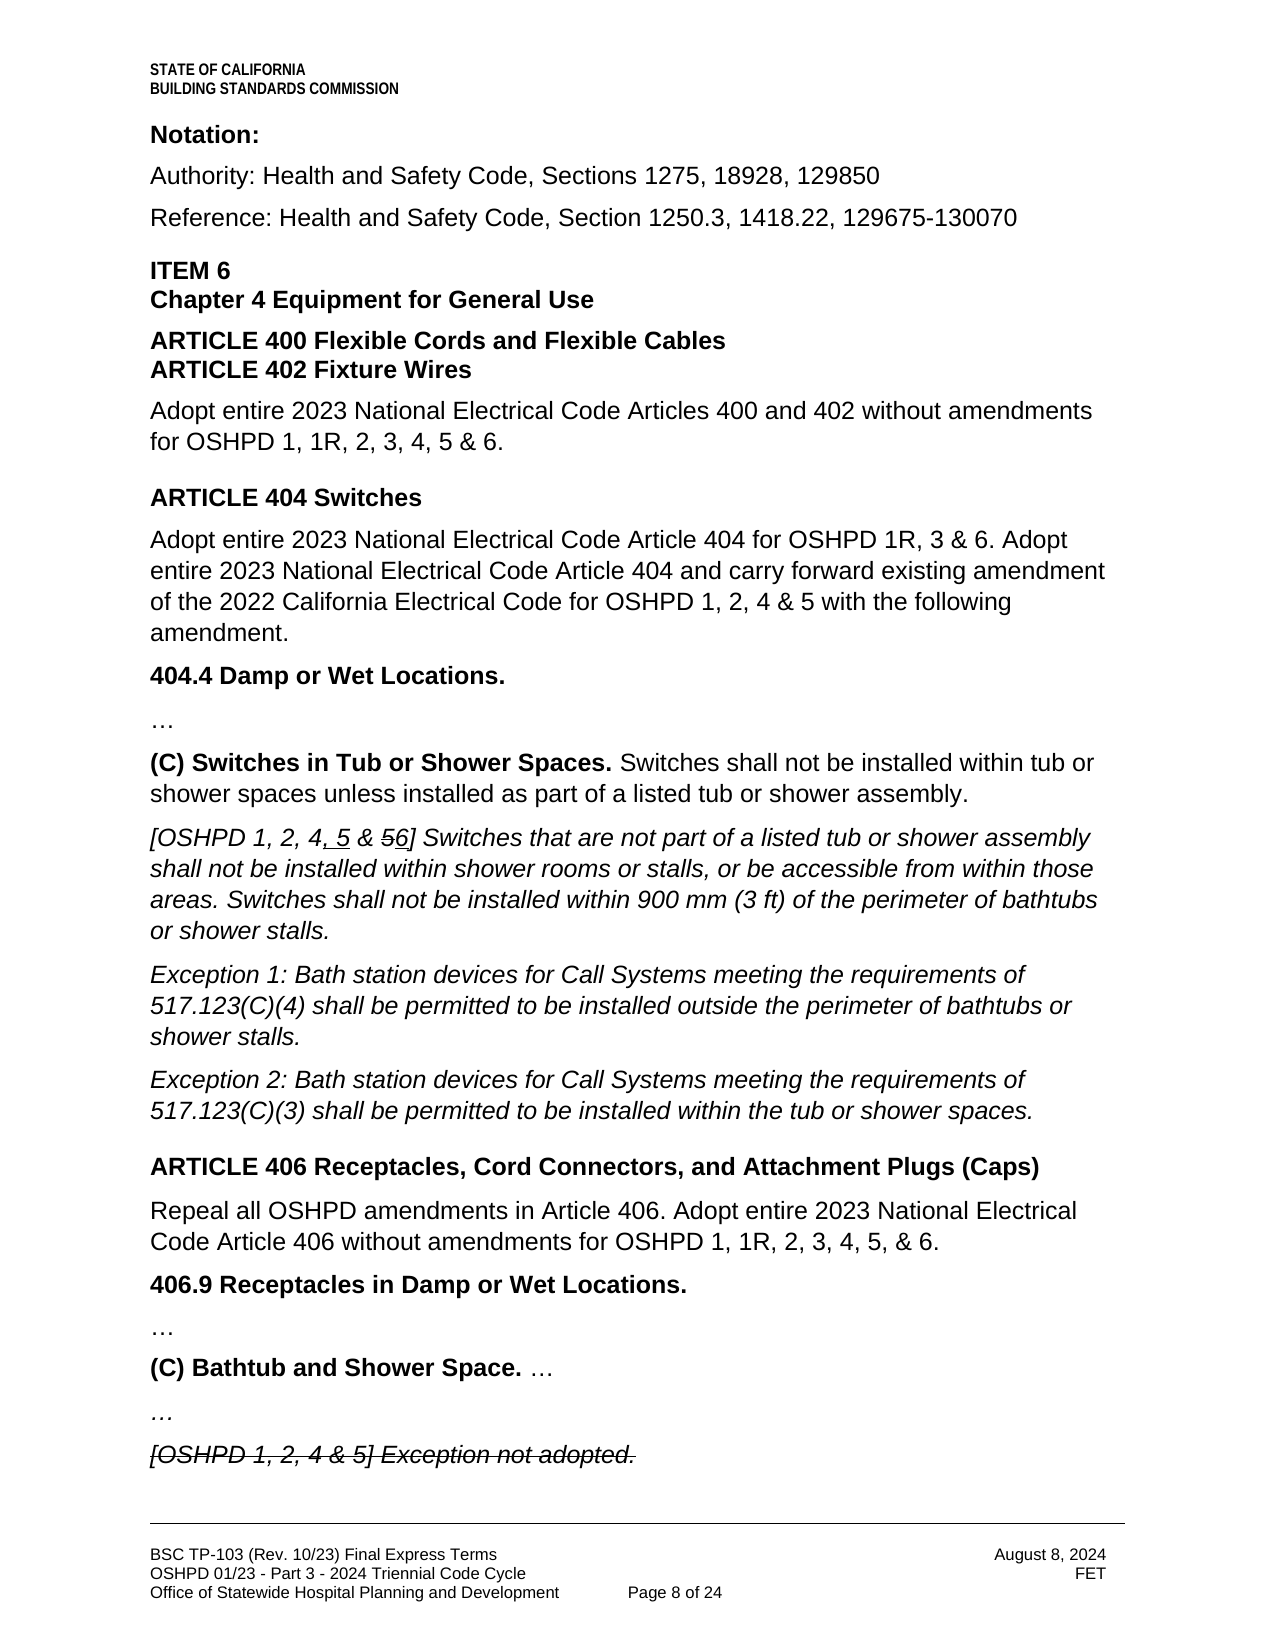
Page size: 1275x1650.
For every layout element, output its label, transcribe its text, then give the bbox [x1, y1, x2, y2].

text … [150, 1312, 1125, 1340]
text ARTICLE 400 Flexible Cords and Flexible Cables ARTICLE 402 Fixture Wires [150, 326, 1125, 384]
text Exception 2: Bath station devices for Call Systems meeting the requirements of 517.123(C)(3) shall be permitted to be installed within the tub or shower spaces. [150, 1065, 1125, 1125]
text Authority: Health and Safety Code, Sections 1275, 18928, 129850 [150, 161, 1125, 190]
text Adopt entire 2023 National Electrical Code Article 404 for OSHPD 1R, 3 & 6. Adopt entire 2023 National Electrical Code Article 404 and carry forward existing amendment of the 2022 California Electrical Code for OSHPD 1, 2, 4 & 5 with the following amendment. [150, 524, 1125, 646]
subtitle ITEM 6 Chapter 4 Equipment for General Use [150, 256, 1125, 314]
text [OSHPD 1, 2, 4, 5 & 56] Switches that are not part of a listed tub or shower assembly shall not be installed within shower rooms or stalls, or be accessible from within those areas. Switches shall not be installed within 900 mm (3 ft) of the perimeter of bathtubs or shower stalls. [150, 823, 1125, 945]
text Repeal all OSHPD amendments in Article 406. Adopt entire 2023 National Electrical Code Article 406 without amendments for OSHPD 1, 1R, 2, 3, 4, 5, & 6. [150, 1196, 1125, 1256]
text … [150, 1396, 1125, 1425]
text (C) Switches in Tub or Shower Spaces. Switches shall not be installed within tub or shower spaces unless installed as part of a listed tub or shower assembly. [150, 748, 1125, 808]
text Reference: Health and Safety Code, Section 1250.3, 1418.22, 129675-130070 [150, 202, 1125, 231]
text … [150, 705, 1125, 733]
text [OSHPD 1, 2, 4 & 5] Exception not adopted. [150, 1440, 1125, 1469]
text ARTICLE 406 Receptacles, Cord Connectors, and Attachment Plugs (Caps) [150, 1152, 1125, 1181]
text 406.9 Receptacles in Damp or Wet Locations. [150, 1270, 1125, 1299]
text 404.4 Damp or Wet Locations. [150, 661, 1125, 690]
text ARTICLE 404 Switches [150, 483, 1125, 512]
subtitle Notation: [150, 120, 1125, 149]
text Exception 1: Bath station devices for Call Systems meeting the requirements of 517.123(C)(4) shall be permitted to be installed outside the perimeter of bathtubs or shower stalls. [150, 959, 1125, 1050]
text (C) Bathtub and Shower Space. … [150, 1353, 1125, 1382]
text Adopt entire 2023 National Electrical Code Articles 400 and 402 without amendments for OSHPD 1, 1R, 2, 3, 4, 5 & 6. [150, 396, 1125, 456]
